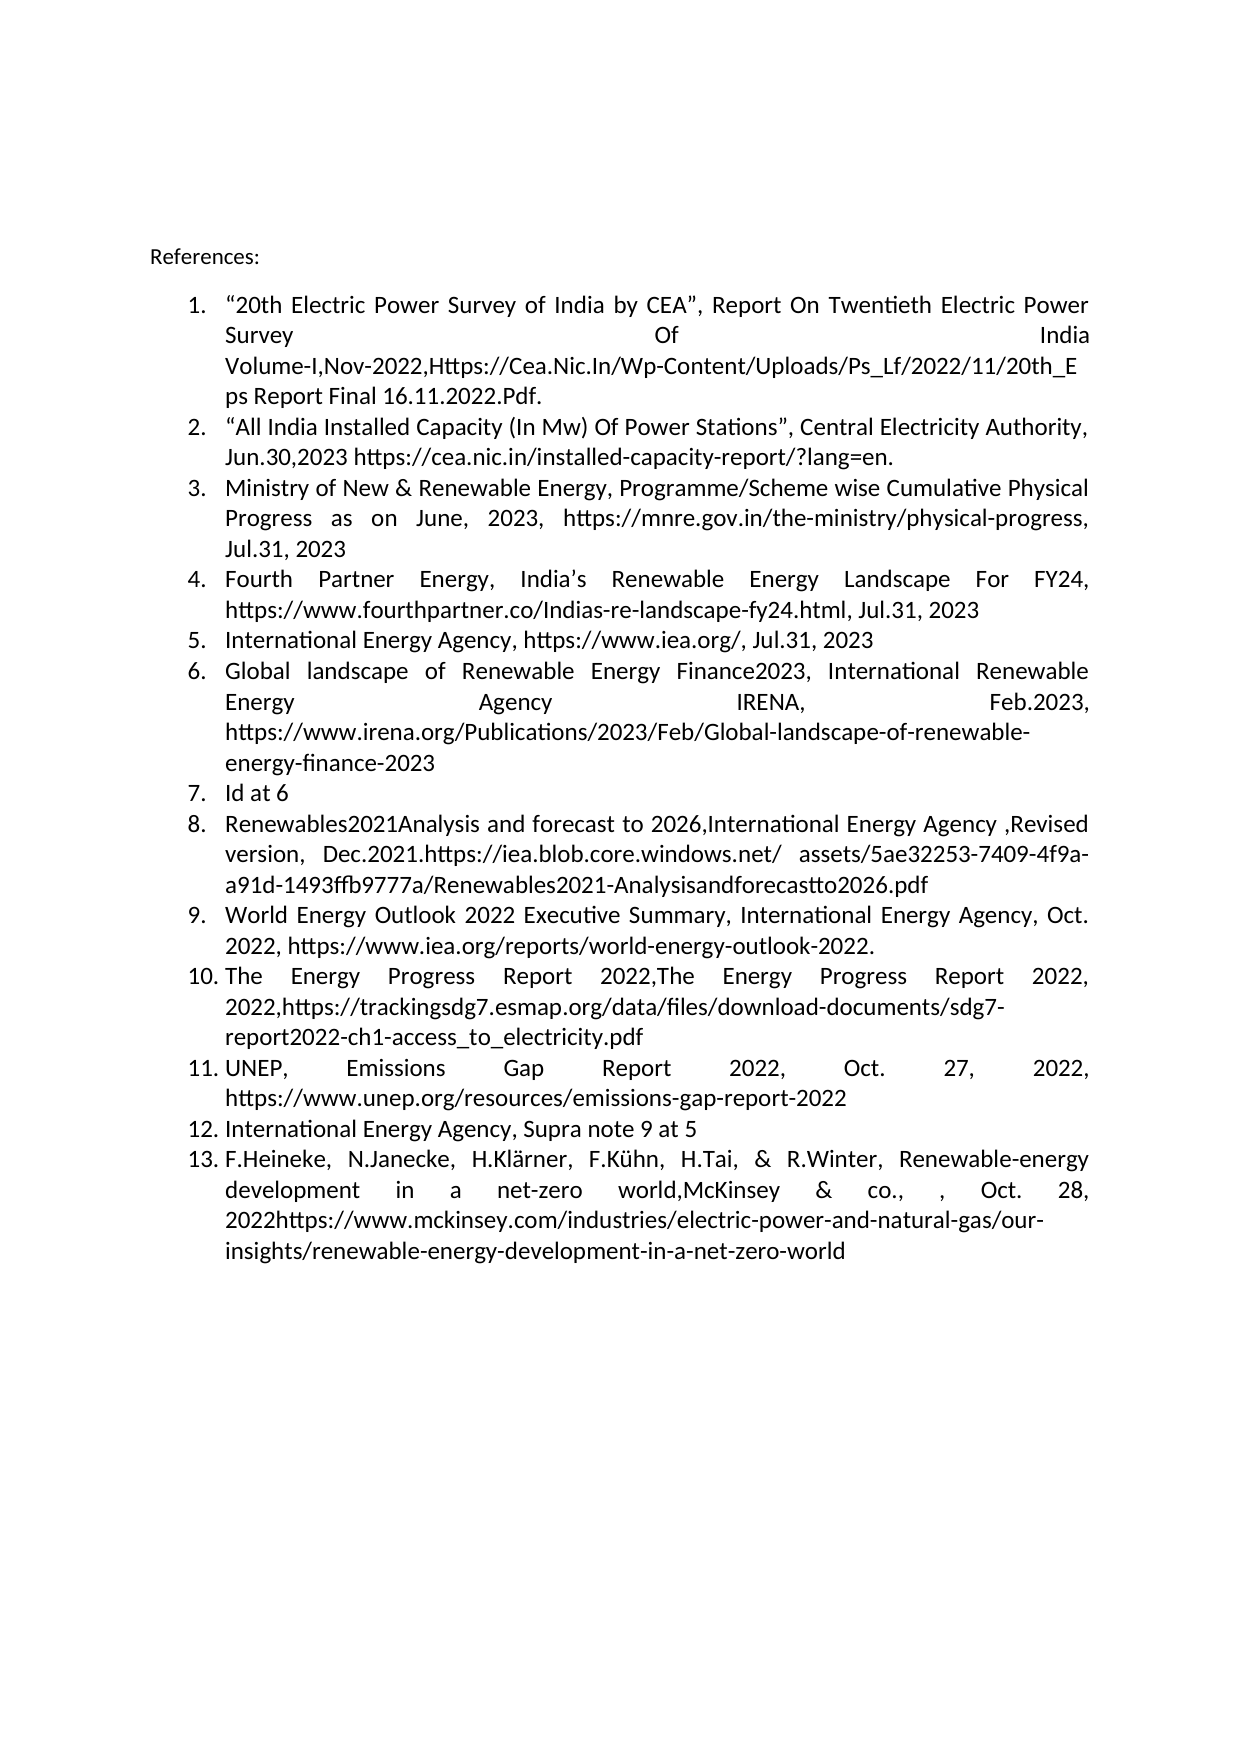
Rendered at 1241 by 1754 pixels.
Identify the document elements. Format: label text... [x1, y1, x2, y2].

list International Energy Agency, https://www.iea.org/, Jul.31, 2023 [187, 624, 1090, 655]
list Global landscape of Renewable Energy Finance2023, International Renewable Energy Agency IRENA, Feb.2023, https://www.irena.org/Publications/2023/Feb/Global-landscape-of-renewable-energy-finance-2023 [187, 655, 1090, 777]
list The Energy Progress Report 2022,The Energy Progress Report 2022, 2022,https://trackingsdg7.esmap.org/data/files/download-documents/sdg7-report2022-ch1-access_to_electricity.pdf [187, 960, 1090, 1052]
list UNEP, Emissions Gap Report 2022, Oct. 27, 2022, https://www.unep.org/resources/emissions-gap-report-2022 [187, 1052, 1090, 1113]
list Id at 6 [187, 777, 1090, 808]
list “20th Electric Power Survey of India by CEA”, Report On Twentieth Electric Power Survey Of India Volume-I,Nov-2022,Https://Cea.Nic.In/Wp-Content/Uploads/Ps_Lf/2022/11/20th_Eps Report Final 16.11.2022.Pdf. [187, 289, 1090, 411]
list World Energy Outlook 2022 Executive Summary, International Energy Agency, Oct. 2022, https://www.iea.org/reports/world-energy-outlook-2022. [187, 899, 1090, 960]
list Fourth Partner Energy, India’s Renewable Energy Landscape For FY24, https://www.fourthpartner.co/Indias-re-landscape-fy24.html, Jul.31, 2023 [187, 563, 1090, 624]
list Renewables2021Analysis and forecast to 2026,International Energy Agency ,Revised version, Dec.2021.https://iea.blob.core.windows.net/ assets/5ae32253-7409-4f9a-a91d-1493ffb9777a/Renewables2021-Analysisandforecastto2026.pdf [187, 808, 1090, 899]
list International Energy Agency, Supra note 9 at 5 [187, 1113, 1090, 1143]
list Ministry of New & Renewable Energy, Programme/Scheme wise Cumulative Physical Progress as on June, 2023, https://mnre.gov.in/the-ministry/physical-progress, Jul.31, 2023 [187, 472, 1090, 563]
list F.Heineke, N.Janecke, H.Klärner, F.Kühn, H.Tai, & R.Winter, Renewable-energy development in a net-zero world,McKinsey & co., , Oct. 28, 2022https://www.mckinsey.com/industries/electric-power-and-natural-gas/our-insights/renewable-energy-development-in-a-net-zero-world [187, 1143, 1090, 1266]
list “All India Installed Capacity (In Mw) Of Power Stations”, Central Electricity Authority, Jun.30,2023 https://cea.nic.in/installed-capacity-report/?lang=en. [187, 411, 1090, 472]
text References: [150, 242, 1090, 270]
